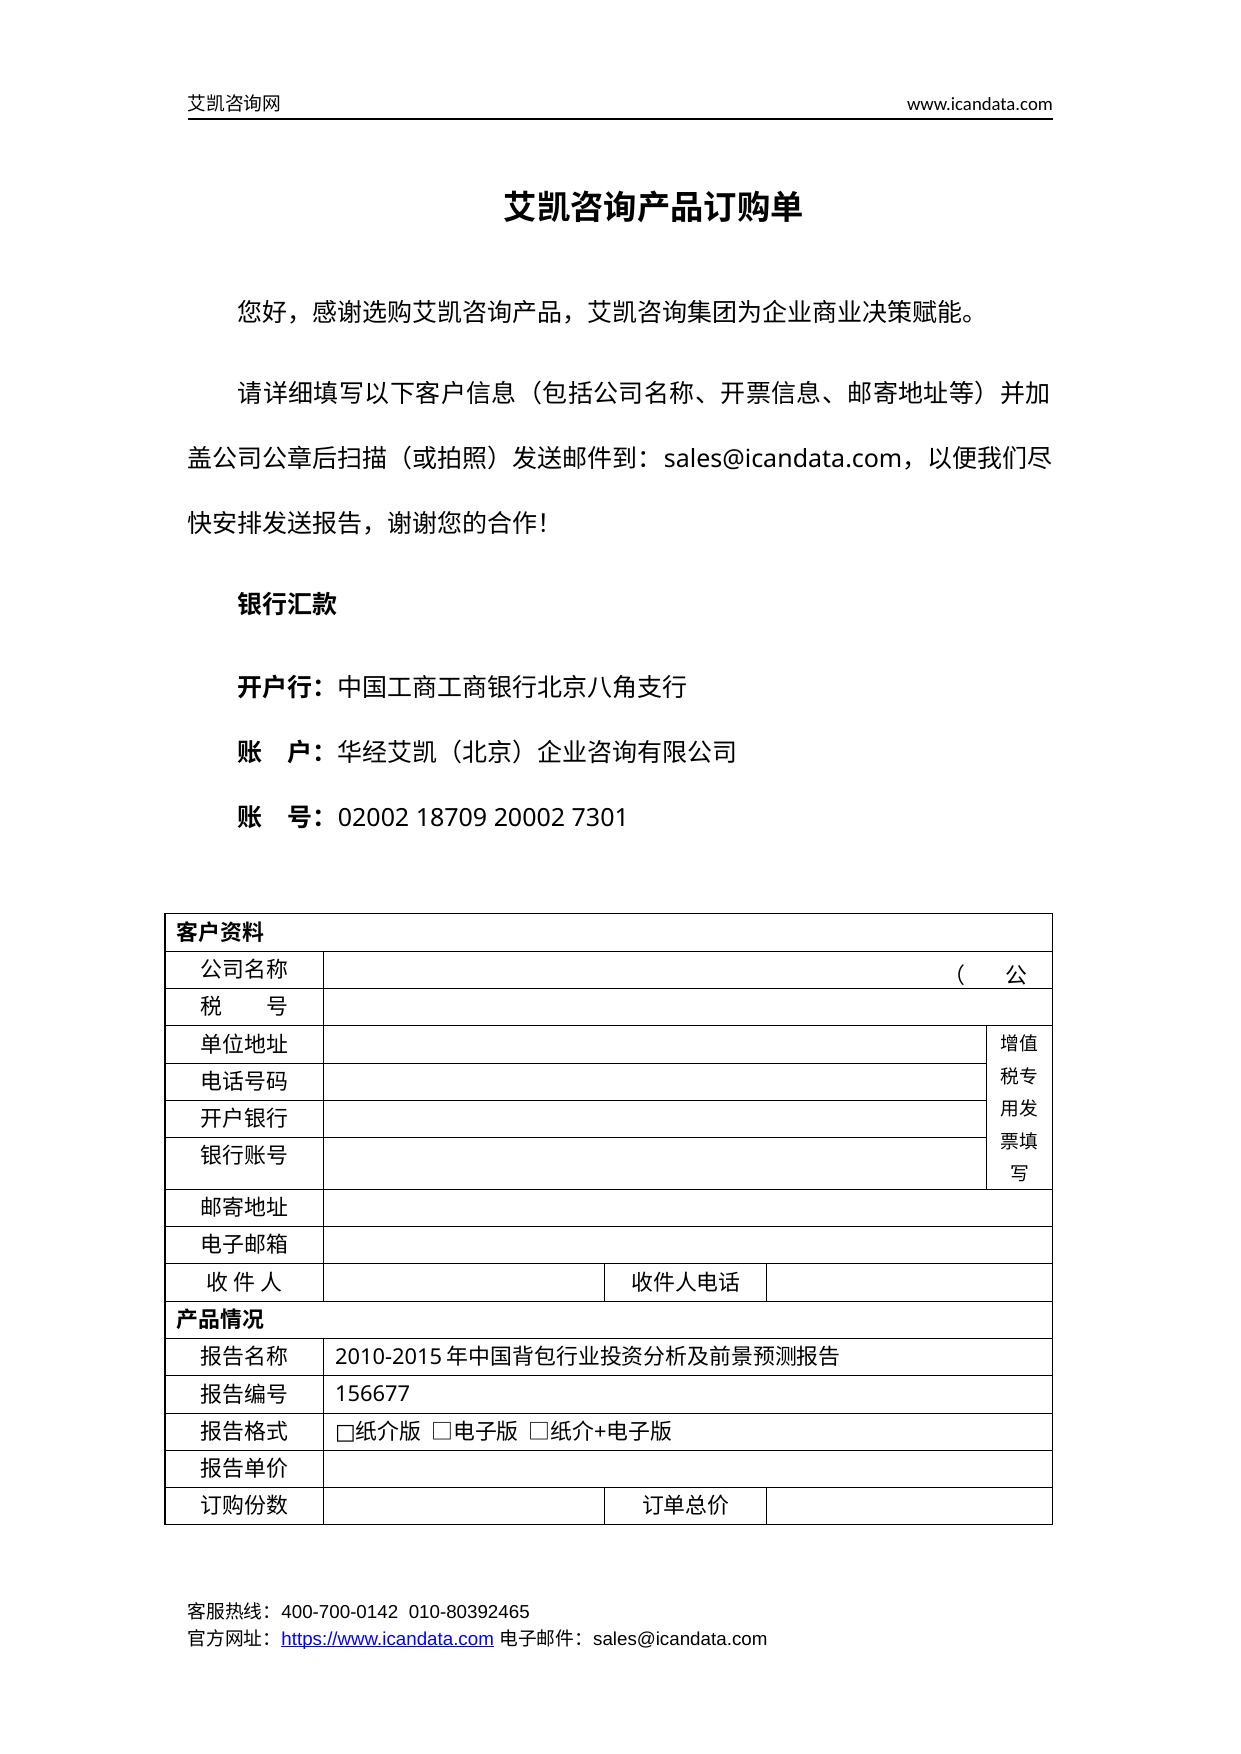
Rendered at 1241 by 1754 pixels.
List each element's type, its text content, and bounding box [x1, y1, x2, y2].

table_cell [324, 1488, 604, 1524]
table_cell 报告格式 [166, 1414, 323, 1450]
table_cell 电子邮箱 [166, 1227, 323, 1263]
text 银行汇款 [187, 570, 1053, 635]
table_cell [324, 989, 1052, 1025]
table_cell 银行账号 [166, 1138, 323, 1189]
table_cell 订单总价 [605, 1488, 766, 1524]
table_cell [324, 1101, 986, 1137]
table_cell 税 号 [166, 989, 323, 1025]
table_cell [324, 1451, 1052, 1487]
table_cell 报告名称 [166, 1339, 323, 1375]
table_cell [767, 1264, 1052, 1301]
table_cell [324, 1264, 604, 1301]
table_cell 单位地址 [166, 1026, 323, 1062]
table_cell 收 件 人 [166, 1264, 323, 1301]
text 您好，感谢选购艾凯咨询产品，艾凯咨询集团为企业商业决策赋能。 [187, 278, 1053, 343]
table_cell [324, 952, 1052, 988]
table_cell [324, 1026, 986, 1062]
table_cell [324, 1138, 986, 1189]
table_cell 增值税专用发票填写 [987, 1026, 1052, 1189]
table_cell 邮寄地址 [166, 1190, 323, 1226]
text 请详细填写以下客户信息（包括公司名称、开票信息、邮寄地址等）并加盖公司公章后扫描（或拍照）发送邮件到：sales@icandata.com，以便我们尽快安排发送报告，谢谢您的合作！ [187, 359, 1053, 554]
table_cell 订购份数 [166, 1488, 323, 1524]
table_cell [324, 1227, 1052, 1263]
table_cell 电话号码 [166, 1064, 323, 1100]
table_cell 2010-2015年中国背包行业投资分析及前景预测报告 [324, 1339, 1052, 1375]
table_cell □纸介版 □电子版 □纸介+电子版 [324, 1414, 1052, 1450]
table_cell [324, 1064, 986, 1100]
table_cell [324, 1190, 1052, 1226]
table_cell 报告编号 [166, 1376, 323, 1412]
table_cell 收件人电话 [605, 1264, 766, 1301]
text 开户行：中国工商工商银行北京八角支行 [187, 653, 1053, 718]
table_cell [767, 1488, 1052, 1524]
table_cell 公司名称 [166, 952, 323, 988]
table_cell 报告单价 [166, 1451, 323, 1487]
text 艾凯咨询产品订购单 [187, 172, 1053, 237]
table_cell 开户银行 [166, 1101, 323, 1137]
table_cell 产品情况 [166, 1302, 1052, 1338]
table_cell 156677 [324, 1376, 1052, 1412]
text 账 户：华经艾凯（北京）企业咨询有限公司 [187, 718, 1053, 783]
text 账 号：02002 18709 20002 7301 [187, 783, 1053, 848]
table_header 客户资料 [166, 914, 1052, 951]
